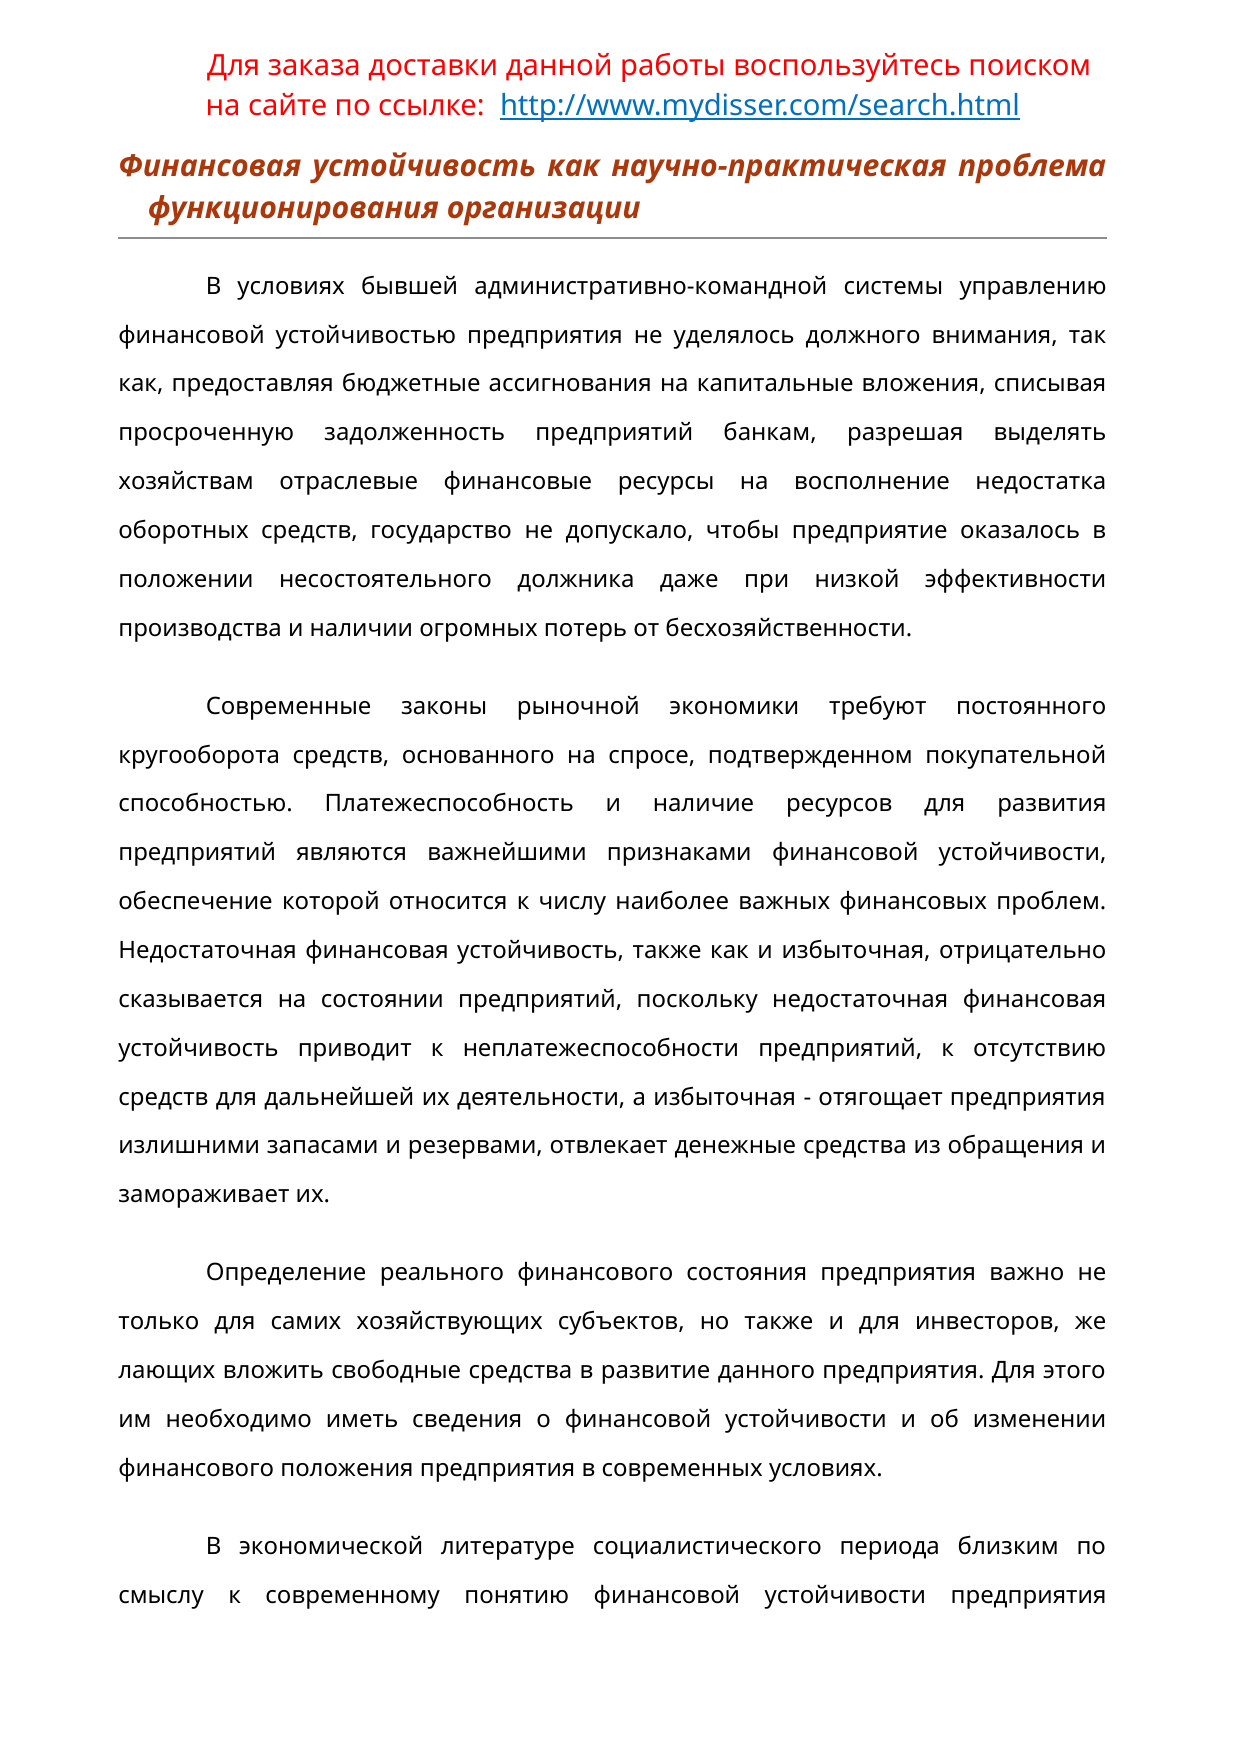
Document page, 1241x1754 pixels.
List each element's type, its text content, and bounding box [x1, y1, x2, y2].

text Современные законы рыночной экономики требуют постоянного кругооборота средств, основанного на спросе, подтвержденном покупательной способностью. Платежеспособность и наличие ресурсов для развития предприятий являются важнейшими признаками финансовой устойчивости, обеспечение которой относится к числу наиболее важных финансовых проблем. Недостаточная финансовая устойчивость, также как и избыточная, отрицательно сказывается на состоянии предприятий, поскольку недостаточная финансовая устойчивость приводит к неплатежеспособности предприятий, к отсутствию средств для дальнейшей их деятельности, а избыточная - отягощает предприятия излишними запасами и резервами, отвлекает денежные средства из обращения и замораживает их. [118, 688, 1107, 1210]
text Определение реального финансового состояния предприятия важно не только для самих хозяйствующих субъектов, но также и для инвесторов, же лающих вложить свободные средства в развитие данного предприятия. Для этого им необходимо иметь сведения о финансовой устойчивости и об изменении финансового положения предприятия в современных условиях. [118, 1255, 1107, 1483]
subtitle Финансовая устойчивость как научно-практическая проблема функционирования организации [118, 144, 1107, 237]
text В условиях бывшей административно-командной системы управлению финансовой устойчивостью предприятия не уделялось должного внимания, так как, предоставляя бюджетные ассигнования на капитальные вложения, списывая просроченную задолженность предприятий банкам, разрешая выделять хозяйствам отраслевые финансовые ресурсы на восполнение недостатка оборотных средств, государство не допускало, чтобы предприятие оказалось в положении несостоятельного должника даже при низкой эффективности производства и наличии огромных потерь от бесхозяйственности. [118, 268, 1107, 643]
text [118, 1528, 1107, 1610]
